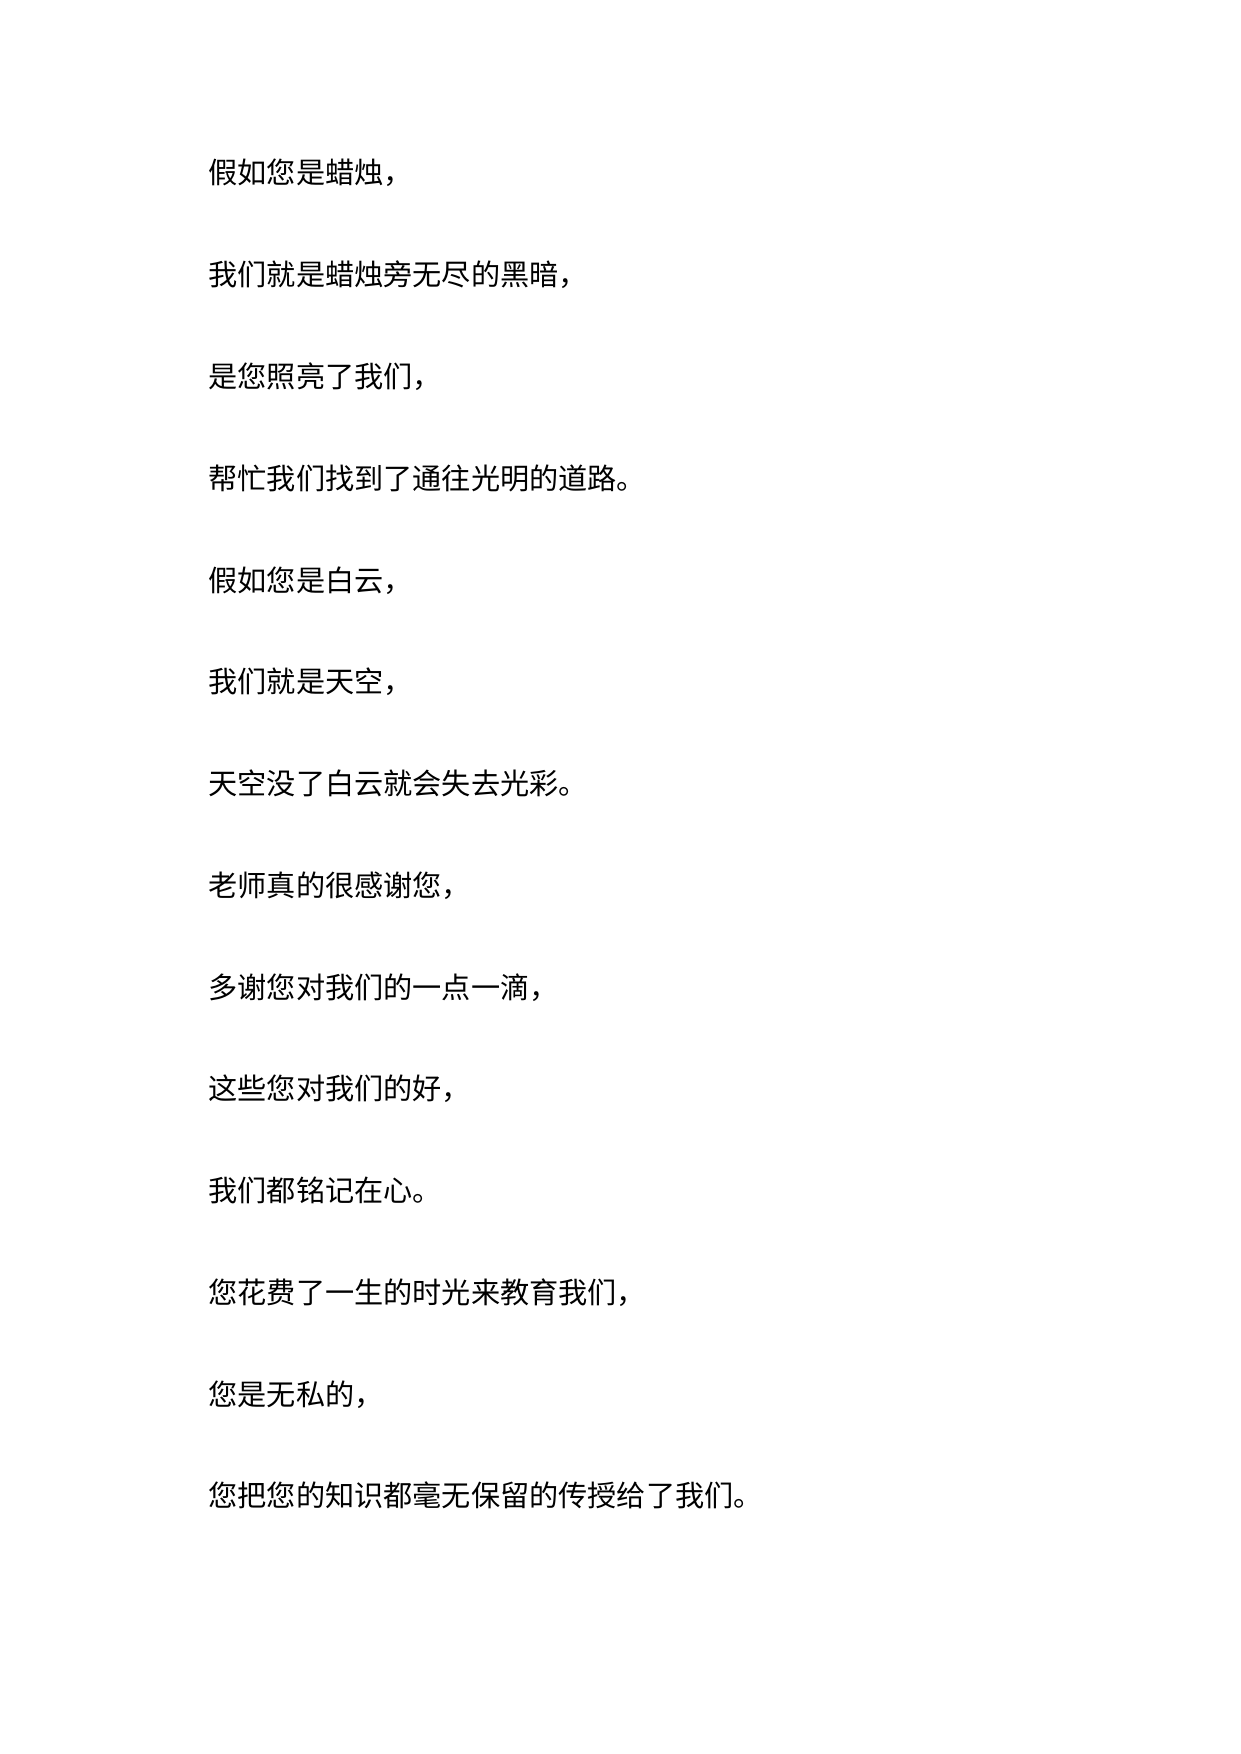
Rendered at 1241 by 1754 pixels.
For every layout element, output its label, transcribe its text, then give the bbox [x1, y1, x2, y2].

text 天空没了白云就会失去光彩。 [150, 761, 1090, 803]
text 假如您是白云， [150, 557, 1090, 599]
text 您花费了一生的时光来教育我们， [150, 1269, 1090, 1312]
text 多谢您对我们的一点一滴， [150, 964, 1090, 1006]
text 是您照亮了我们， [150, 353, 1090, 396]
text 您把您的知识都毫无保留的传授给了我们。 [150, 1473, 1090, 1515]
text 假如您是蜡烛， [150, 150, 1090, 192]
text 我们都铭记在心。 [150, 1168, 1090, 1210]
text 这些您对我们的好， [150, 1066, 1090, 1108]
text 老师真的很感谢您， [150, 862, 1090, 905]
text 您是无私的， [150, 1371, 1090, 1413]
text 我们就是天空， [150, 659, 1090, 701]
text 帮忙我们找到了通往光明的道路。 [150, 455, 1090, 498]
text 我们就是蜡烛旁无尽的黑暗， [150, 252, 1090, 294]
